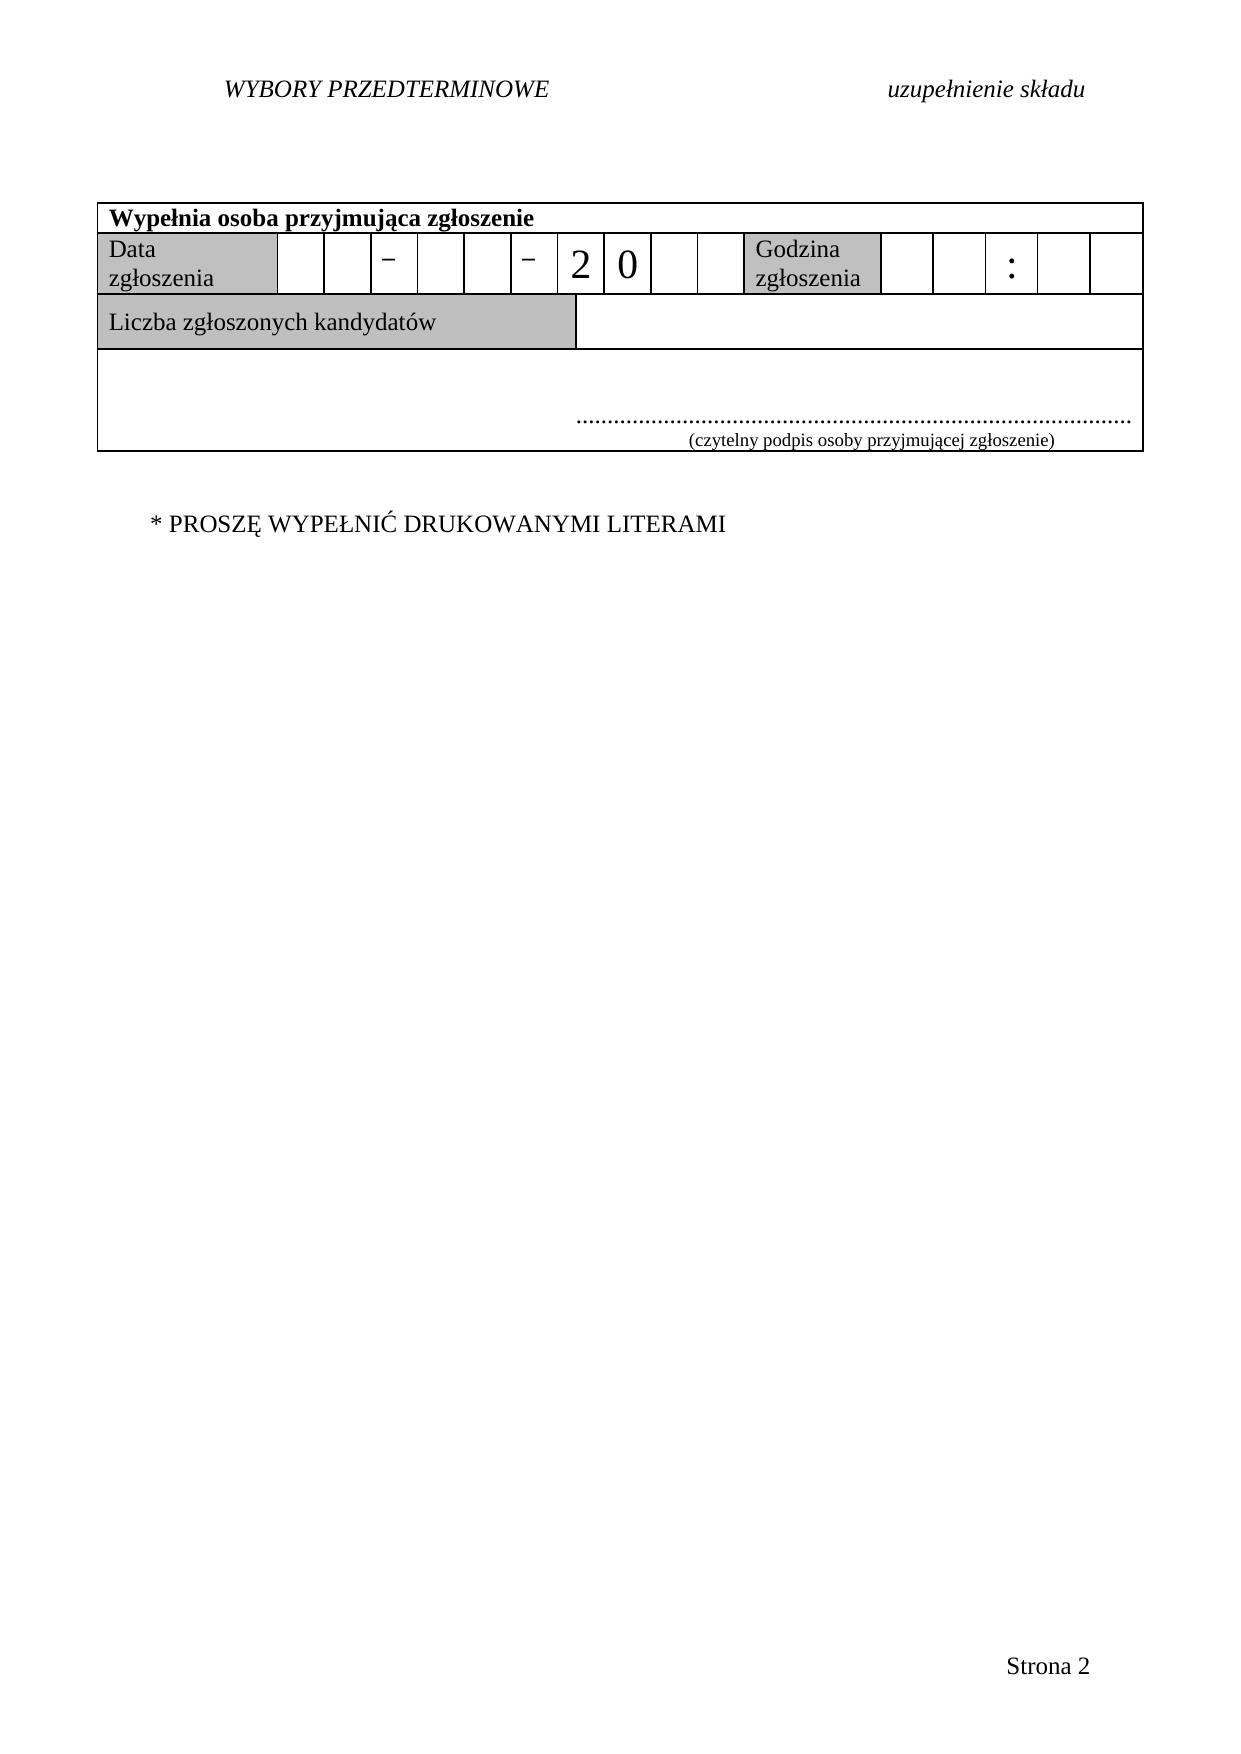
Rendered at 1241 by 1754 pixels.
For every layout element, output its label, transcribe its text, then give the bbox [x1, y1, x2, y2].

table_cell _ [372, 234, 417, 293]
table_cell [418, 234, 463, 293]
text * PROSZĘ WYPEŁNIĆ DRUKOWANYMI LITERAMI [150, 509, 1090, 538]
table_cell [882, 234, 932, 293]
table_cell 0 [605, 234, 650, 293]
table_cell [1038, 234, 1089, 293]
table_cell [577, 295, 1142, 348]
table_cell Liczba zgłoszonych kandydatów [98, 295, 575, 348]
table_header Wypełnia osoba przyjmująca zgłoszenie [98, 204, 1142, 232]
table_cell _ [512, 234, 557, 293]
table_cell : [986, 234, 1037, 293]
table_cell [465, 234, 510, 293]
table_cell [325, 234, 370, 293]
table_cell [934, 234, 985, 293]
table_cell [652, 234, 697, 293]
table_cell ......................................................................................... (czytelny podpis osoby przyjmującej zgłoszenie) [98, 350, 1142, 450]
table_cell 2 [558, 234, 603, 293]
table_cell Godzina zgłoszenia [745, 234, 880, 293]
table_cell [278, 234, 323, 293]
table_cell [1091, 234, 1142, 293]
table_cell [698, 234, 743, 293]
table_cell Data zgłoszenia [98, 234, 277, 293]
